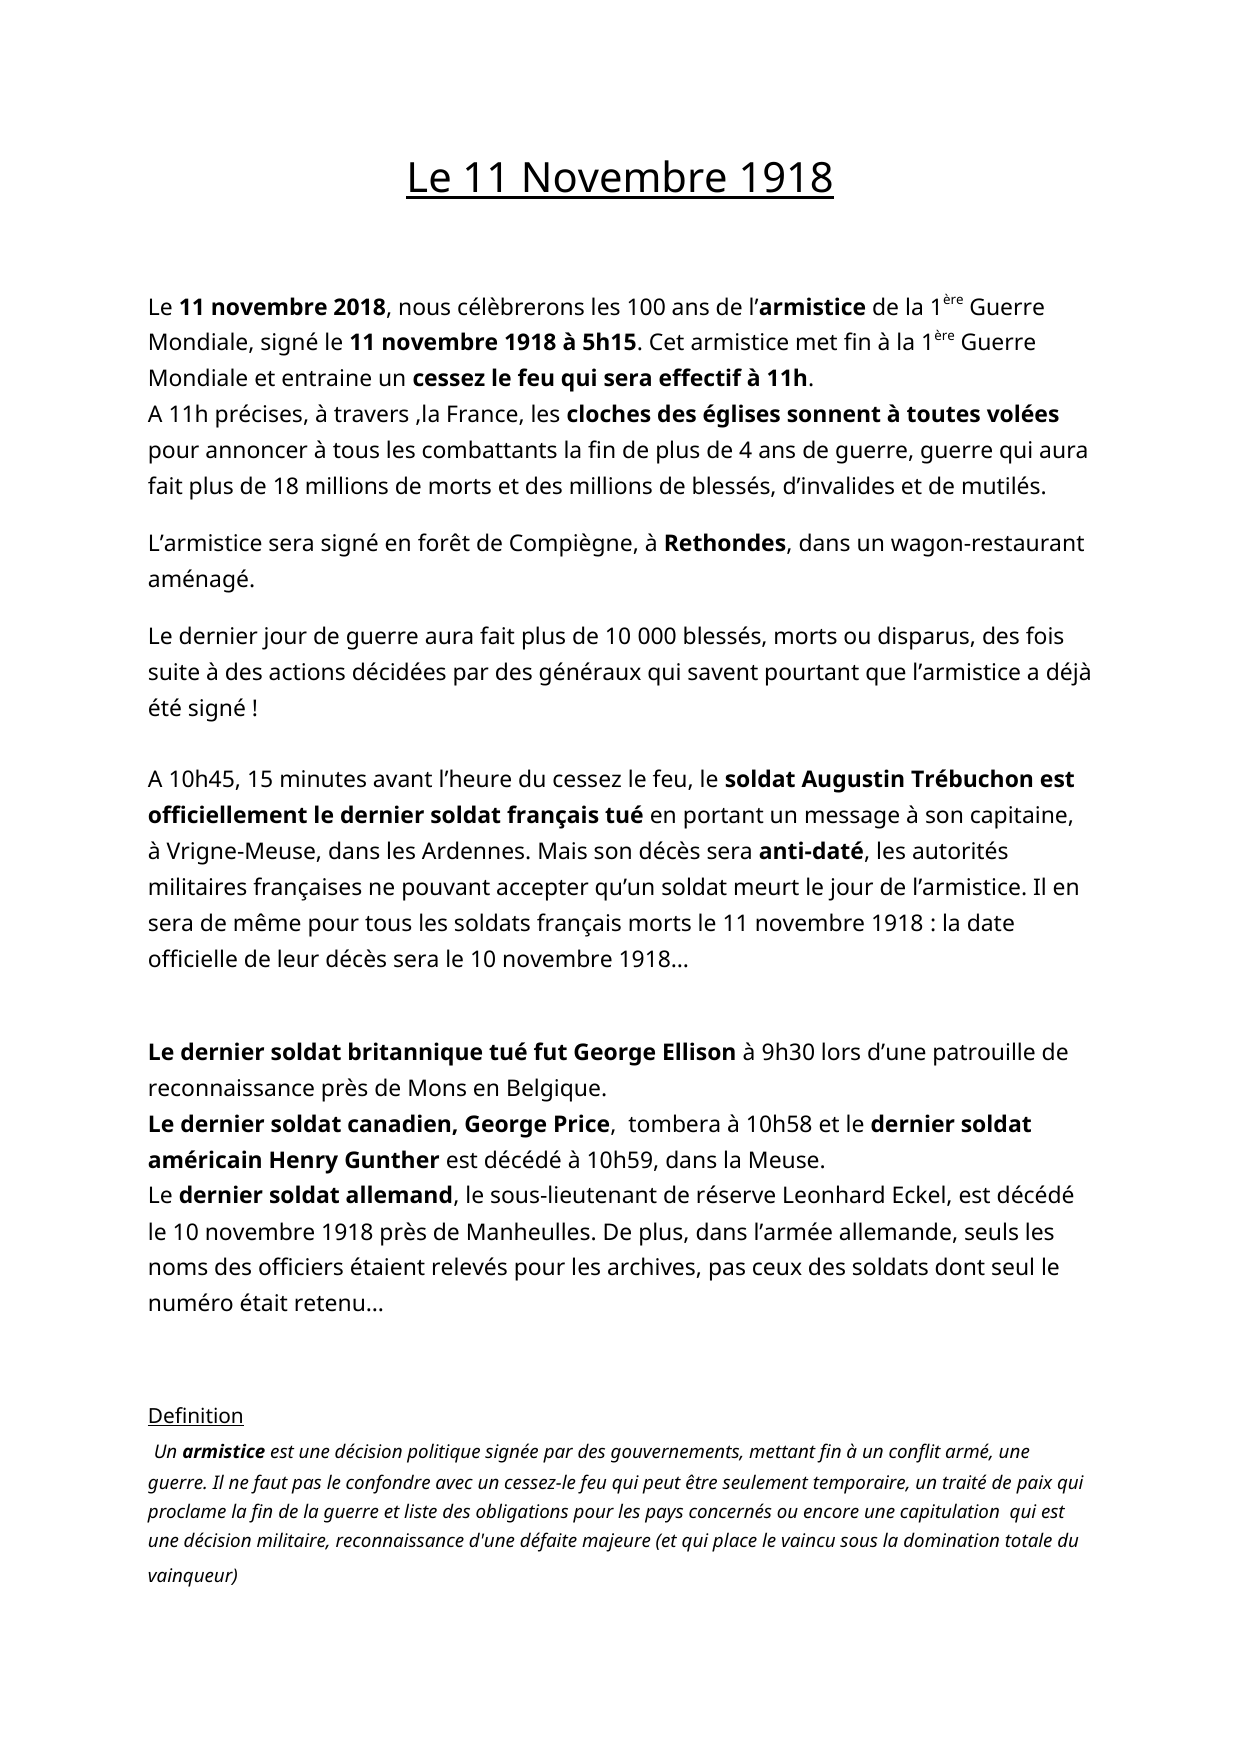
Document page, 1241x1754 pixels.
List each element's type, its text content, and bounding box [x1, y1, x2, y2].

text L’armistice sera signé en forêt de Compiègne, à Rethondes, dans un wagon-restaurant aménagé. [148, 527, 1093, 594]
text Le dernier jour de guerre aura fait plus de 10 000 blessés, morts ou disparus, des fois suite à des actions décidées par des généraux qui savent pourtant que l’armistice a déjà été signé ! A 10h45, 15 minutes avant l’heure du cessez le feu, le soldat Augustin Trébuchon est officiellement le dernier soldat français tué en portant un message à son capitaine, à Vrigne-Meuse, dans les Ardennes. Mais son décès sera anti-daté, les autorités militaires françaises ne pouvant accepter qu’un soldat meurt le jour de l’armistice. Il en sera de même pour tous les soldats français morts le 11 novembre 1918 : la date officielle de leur décès sera le 10 novembre 1918… [148, 619, 1093, 974]
text Le 11 Novembre 1918 [148, 148, 1093, 204]
text Le dernier soldat britannique tué fut George Ellison à 9h30 lors d’une patrouille de reconnaissance près de Mons en Belgique. Le dernier soldat canadien, George Price, tombera à 10h58 et le dernier soldat américain Henry Gunther est décédé à 10h59, dans la Meuse. Le dernier soldat allemand, le sous-lieutenant de réserve Leonhard Eckel, est décédé le 10 novembre 1918 près de Manheulles. De plus, dans l’armée allemande, seuls les noms des officiers étaient relevés pour les archives, pas ceux des soldats dont seul le numéro était retenu… [148, 1000, 1093, 1318]
text Definition Un armistice est une décision politique signée par des gouvernements, mettant fin à un conflit armé, une guerre. Il ne faut pas le confondre avec un cessez-le feu qui peut être seulement temporaire, un traité de paix qui proclame la fin de la guerre et liste des obligations pour les pays concernés ou encore une capitulation qui est une décision militaire, reconnaissance d'une défaite majeure (et qui place le vaincu sous la domination totale du vainqueur) [148, 1401, 1093, 1589]
text Le 11 novembre 2018, nous célèbrerons les 100 ans de l’armistice de la 1ère Guerre Mondiale, signé le 11 novembre 1918 à 5h15. Cet armistice met fin à la 1ère Guerre Mondiale et entraine un cessez le feu qui sera effectif à 11h. A 11h précises, à travers ,la France, les cloches des églises sonnent à toutes volées pour annoncer à tous les combattants la fin de plus de 4 ans de guerre, guerre qui aura fait plus de 18 millions de morts et des millions de blessés, d’invalides et de mutilés. [148, 290, 1093, 501]
